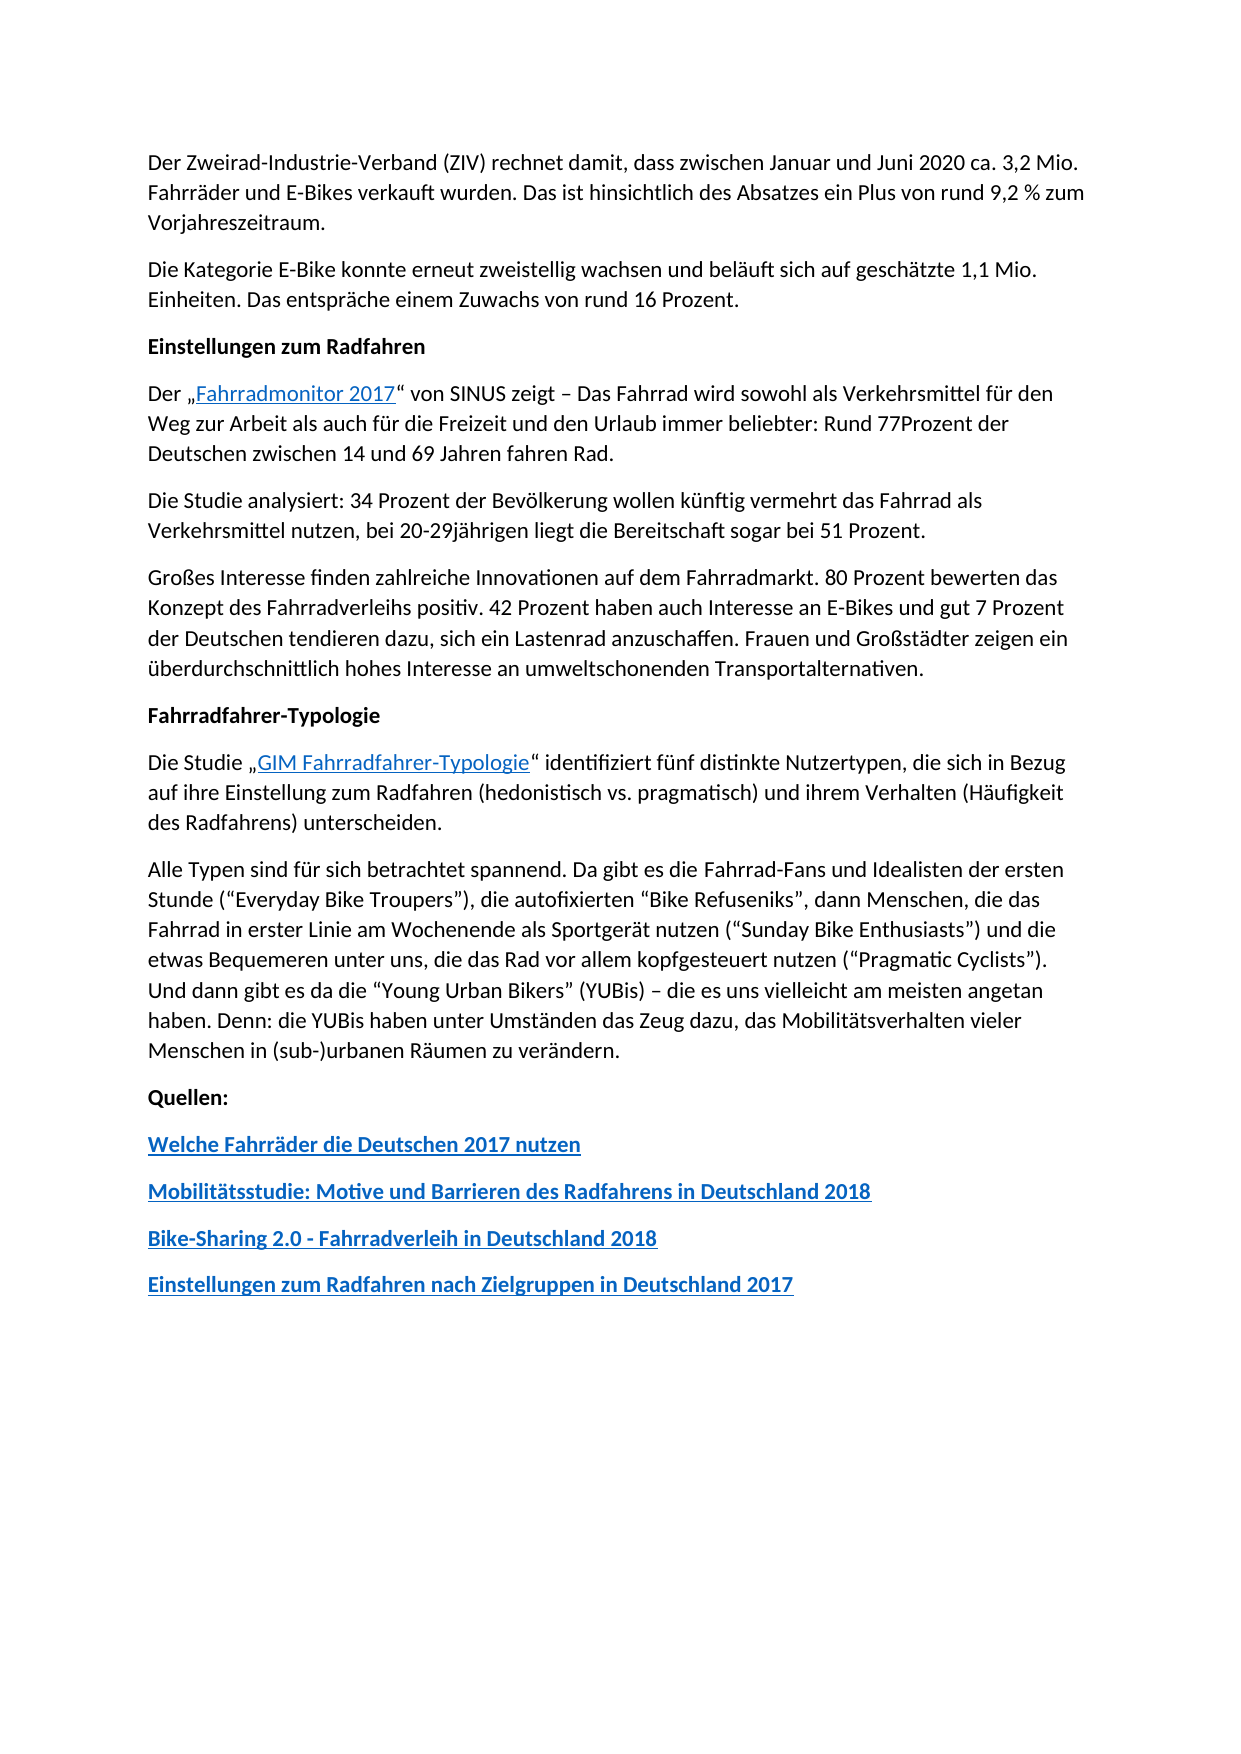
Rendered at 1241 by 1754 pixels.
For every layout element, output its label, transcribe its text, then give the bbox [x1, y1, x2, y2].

text Die Kategorie E-Bike konnte erneut zweistellig wachsen und beläuft sich auf geschätzte 1,1 Mio. Einheiten. Das entspräche einem Zuwachs von rund 16 Prozent. [148, 255, 1093, 313]
text Welche Fahrräder die Deutschen 2017 nutzen [148, 1130, 1093, 1158]
text Großes Interesse finden zahlreiche Innovationen auf dem Fahrradmarkt. 80 Prozent bewerten das Konzept des Fahrradverleihs positiv. 42 Prozent haben auch Interesse an E-Bikes und gut 7 Prozent der Deutschen tendieren dazu, sich ein Lastenrad anzuschaffen. Frauen und Großstädter zeigen ein überdurchschnittlich hohes Interesse an umweltschonenden Transportalternativen. [148, 563, 1093, 682]
text Der „Fahrradmonitor 2017“ von SINUS zeigt – Das Fahrrad wird sowohl als Verkehrsmittel für den Weg zur Arbeit als auch für die Freizeit und den Urlaub immer beliebter: Rund 77Prozent der Deutschen zwischen 14 und 69 Jahren fahren Rad. [148, 379, 1093, 467]
text Die Studie „GIM Fahrradfahrer-Typologie“ identifiziert fünf distinkte Nutzertypen, die sich in Bezug auf ihre Einstellung zum Radfahren (hedonistisch vs. pragmatisch) und ihrem Verhalten (Häufigkeit des Radfahrens) unterscheiden. [148, 748, 1093, 836]
text Quellen: [148, 1083, 1093, 1111]
text Alle Typen sind für sich betrachtet spannend. Da gibt es die Fahrrad-Fans und Idealisten der ersten Stunde (“Everyday Bike Troupers”), die autofixierten “Bike Refuseniks”, dann Menschen, die das Fahrrad in erster Linie am Wochenende als Sportgerät nutzen (“Sunday Bike Enthusiasts”) und die etwas Bequemeren unter uns, die das Rad vor allem kopfgesteuert nutzen (“Pragmatic Cyclists”). Und dann gibt es da die “Young Urban Bikers” (YUBis) – die es uns vielleicht am meisten angetan haben. Denn: die YUBis haben unter Umständen das Zeug dazu, das Mobilitätsverhalten vieler Menschen in (sub-)urbanen Räumen zu verändern. [148, 855, 1093, 1064]
text Die Studie analysiert: 34 Prozent der Bevölkerung wollen künftig vermehrt das Fahrrad als Verkehrsmittel nutzen, bei 20-29jährigen liegt die Bereitschaft sogar bei 51 Prozent. [148, 486, 1093, 544]
text Einstellungen zum Radfahren nach Zielgruppen in Deutschland 2017 [148, 1271, 1093, 1298]
text Der Zweirad-Industrie-Verband (ZIV) rechnet damit, dass zwischen Januar und Juni 2020 ca. 3,2 Mio. Fahrräder und E-Bikes verkauft wurden. Das ist hinsichtlich des Absatzes ein Plus von rund 9,2 % zum Vorjahreszeitraum. [148, 148, 1093, 236]
text Bike-Sharing 2.0 - Fahrradverleih in Deutschland 2018 [148, 1224, 1093, 1252]
text Fahrradfahrer-Typologie [148, 701, 1093, 729]
text Mobilitätsstudie: Motive und Barrieren des Radfahrens in Deutschland 2018 [148, 1177, 1093, 1205]
text Einstellungen zum Radfahren [148, 332, 1093, 360]
